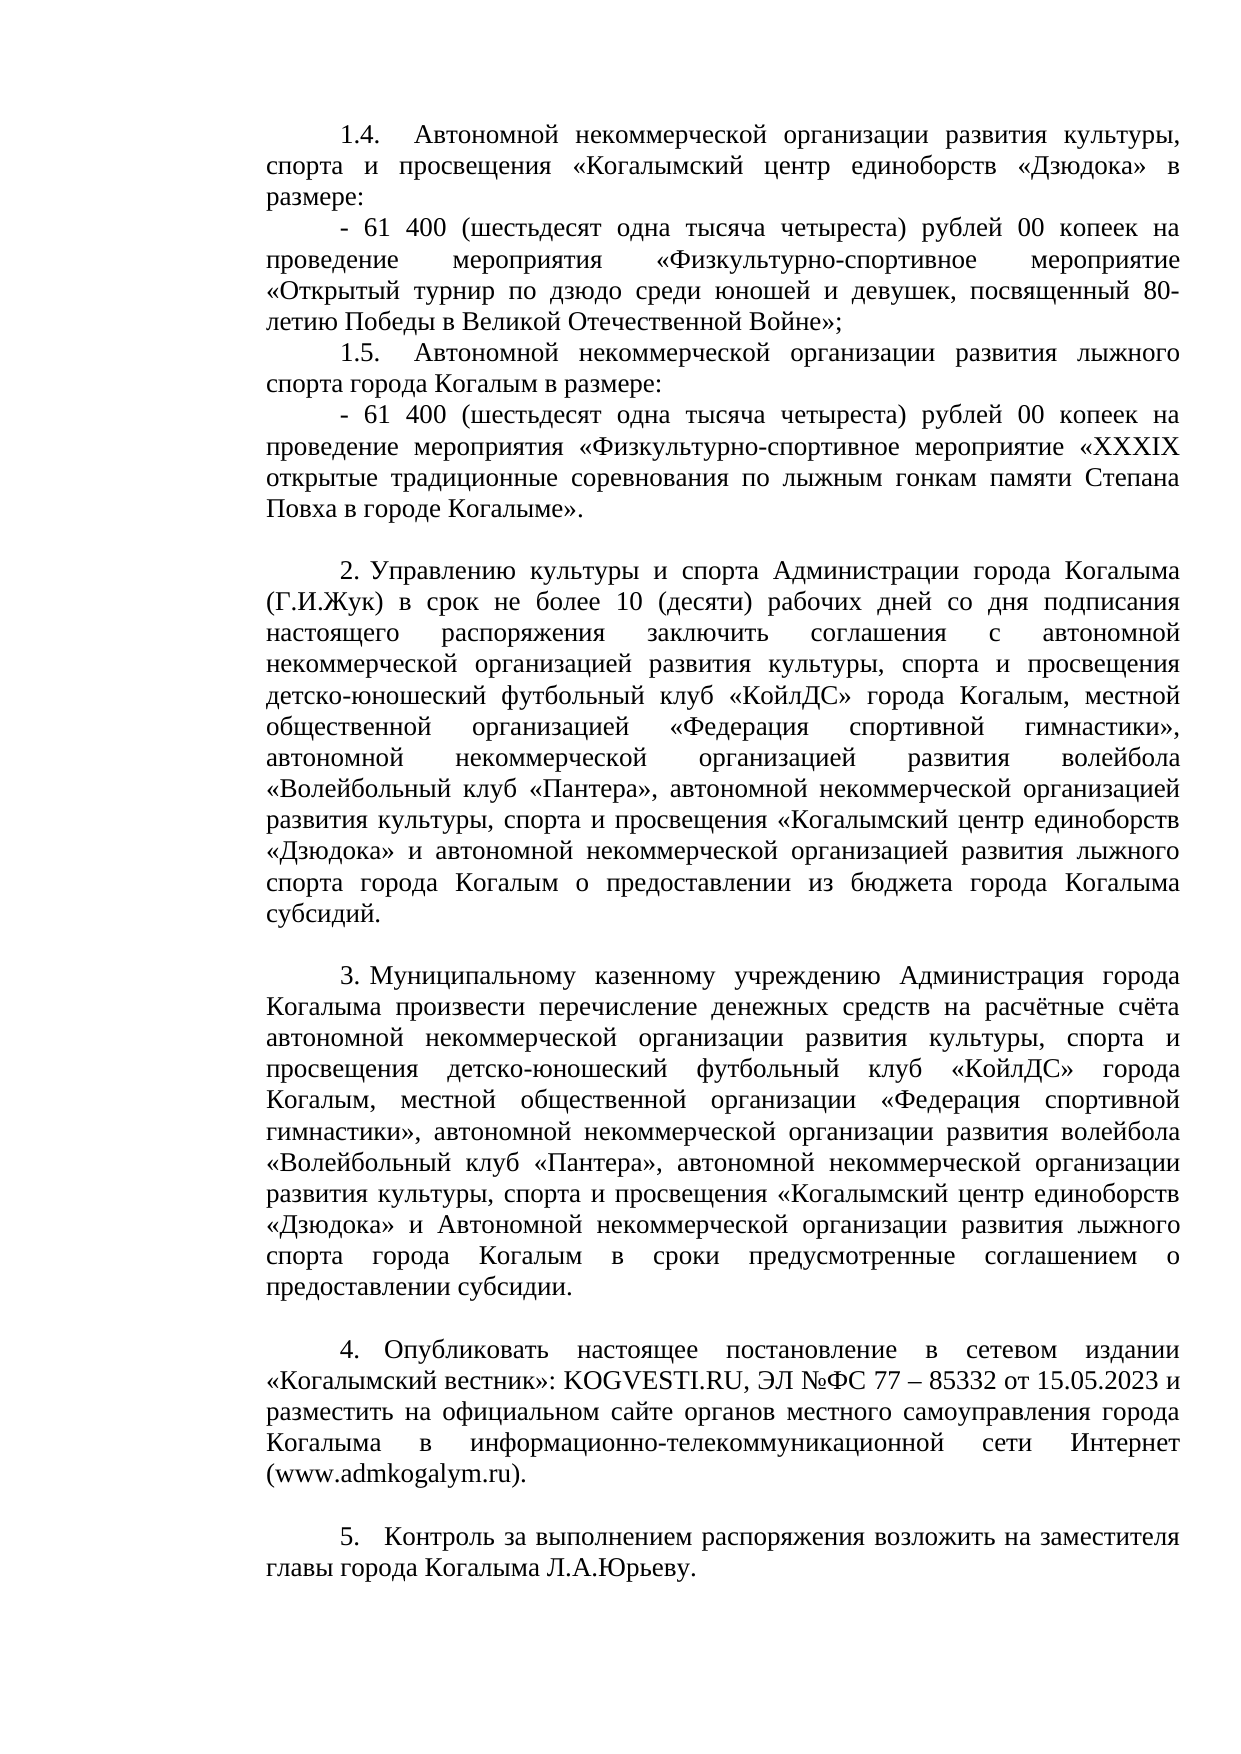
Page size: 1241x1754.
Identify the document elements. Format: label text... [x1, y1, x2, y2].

list Управлению культуры и спорта Администрации города Когалыма (Г.И.Жук) в срок не более 10 (десяти) рабочих дней со дня подписания настоящего распоряжения заключить соглашения с автономной некоммерческой организацией развития культуры, спорта и просвещения детско-юношеский футбольный клуб «КойлДС» города Когалым, местной общественной организацией «Федерация спортивной гимнастики», автономной некоммерческой организацией развития волейбола «Волейбольный клуб «Пантера», автономной некоммерческой организацией развития культуры, спорта и просвещения «Когалымский центр единоборств «Дзюдока» и автономной некоммерческой организацией развития лыжного спорта города Когалым о предоставлении из бюджета города Когалыма субсидий. [266, 554, 1181, 928]
text - 61 400 (шестьдесят одна тысяча четыреста) рублей 00 копеек на проведение мероприятия «Физкультурно-спортивное мероприятие «Открытый турнир по дзюдо среди юношей и девушек, посвященный 80-летию Победы в Великой Отечественной Войне»; [266, 212, 1181, 336]
list Муниципальному казенному учреждению Администрация города Когалыма произвести перечисление денежных средств на расчётные счёта автономной некоммерческой организации развития культуры, спорта и просвещения детско-юношеский футбольный клуб «КойлДС» города Когалым, местной общественной организации «Федерация спортивной гимнастики», автономной некоммерческой организации развития волейбола «Волейбольный клуб «Пантера», автономной некоммерческой организации развития культуры, спорта и просвещения «Когалымский центр единоборств «Дзюдока» и Автономной некоммерческой организации развития лыжного спорта города Когалым в сроки предусмотренные соглашением о предоставлении субсидии. [266, 959, 1181, 1302]
text - 61 400 (шестьдесят одна тысяча четыреста) рублей 00 копеек на проведение мероприятия «Физкультурно-спортивное мероприятие «XXXIХ открытые традиционные соревнования по лыжным гонкам памяти Степана Повха в городе Когалыме». [266, 398, 1181, 523]
list Опубликовать настоящее постановление в сетевом издании «Когалымский вестник»: KOGVESTI.RU, ЭЛ №ФС 77 – 85332 от 15.05.2023 и разместить на официальном сайте органов местного самоуправления города Когалыма в информационно-телекоммуникационной сети Интернет (www.admkogalym.ru). [266, 1333, 1181, 1488]
list Контроль за выполнением распоряжения возложить на заместителя главы города Когалыма Л.А.Юрьеву. [266, 1520, 1181, 1582]
list Автономной некоммерческой организации развития лыжного спорта города Когалым в размере: [266, 336, 1181, 398]
list Автономной некоммерческой организации развития культуры, спорта и просвещения «Когалымский центр единоборств «Дзюдока» в размере: [266, 118, 1181, 212]
